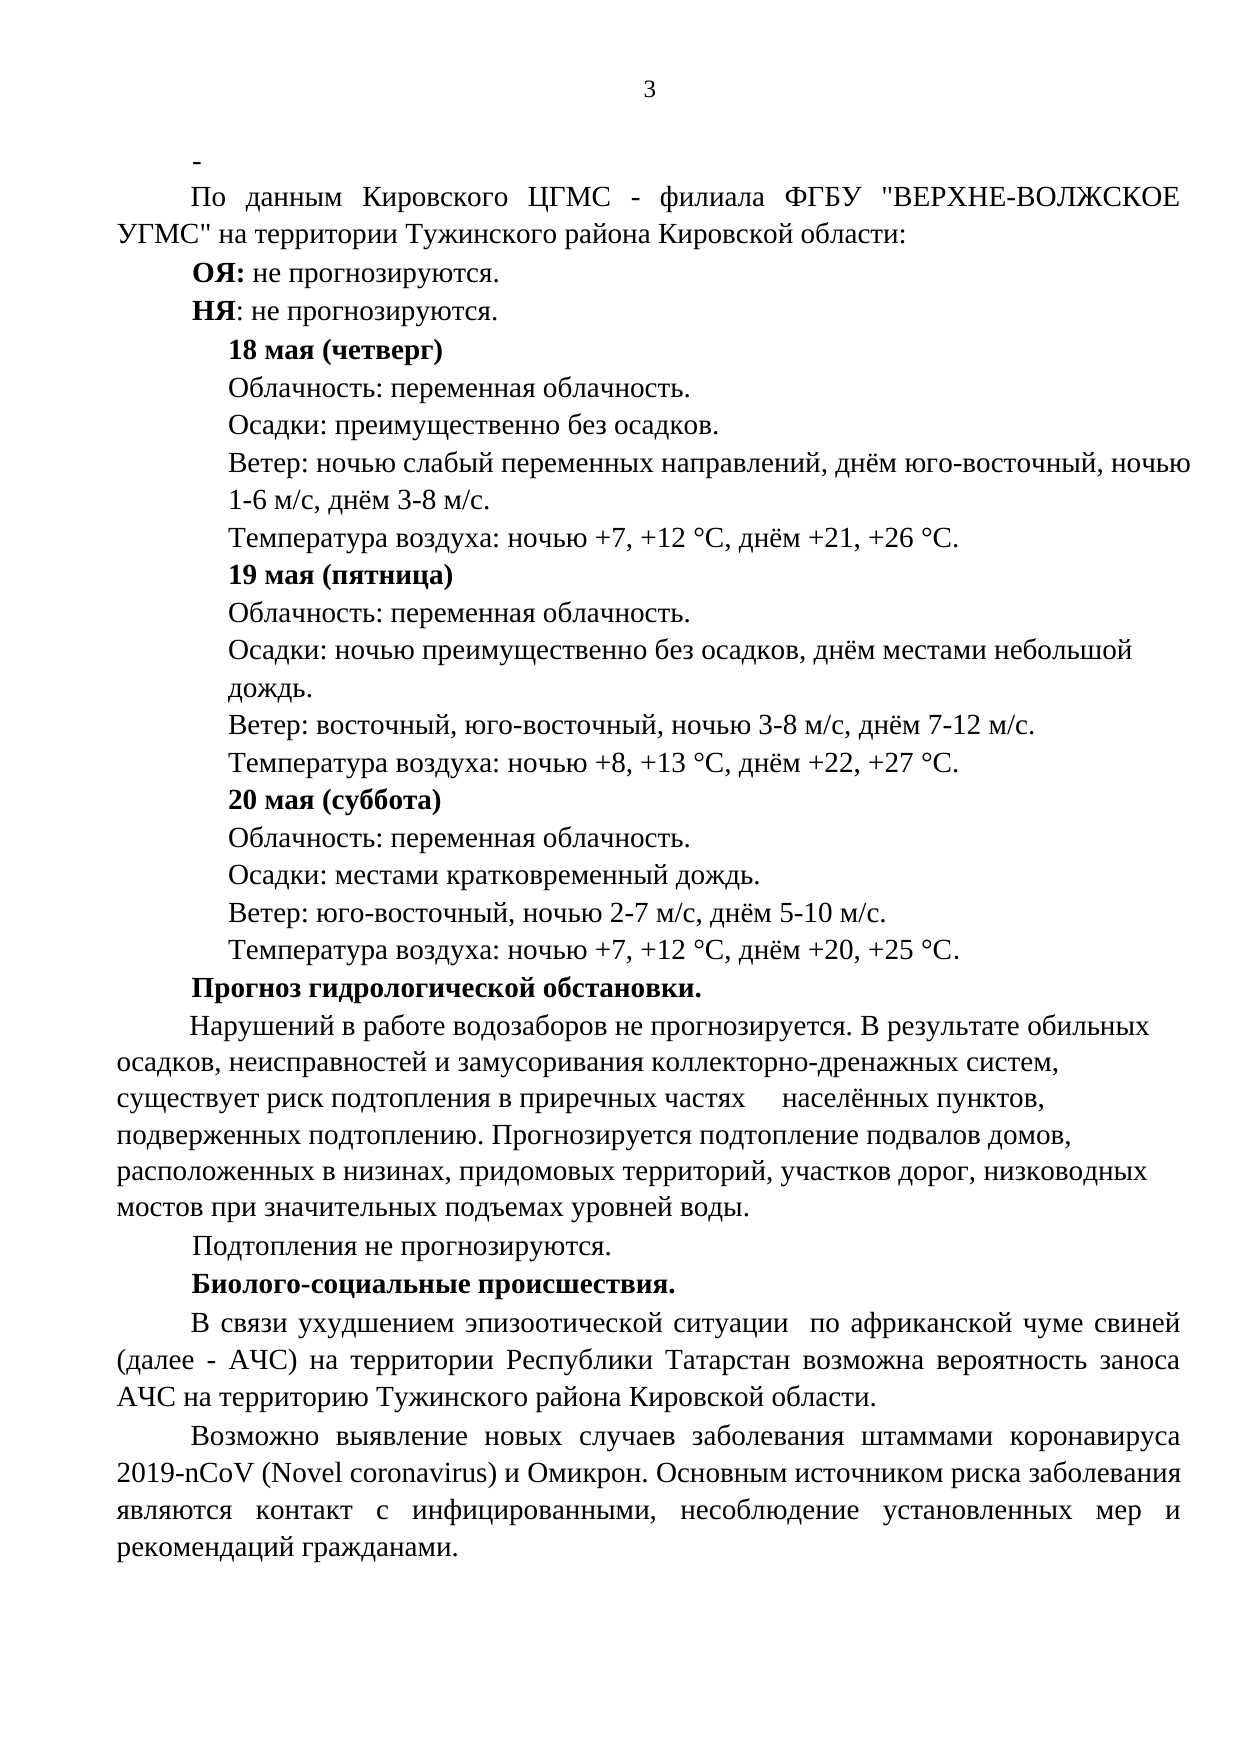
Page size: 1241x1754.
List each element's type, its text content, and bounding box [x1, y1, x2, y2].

text НЯ: не прогнозируются. [192, 293, 1182, 327]
text Возможно выявление новых случаев заболевания штаммами коронавируса 2019-nCoV (Novel coronavirus) и Омикрон. Основным источником риска заболевания являются контакт с инфицированными, несоблюдение установленных мер и рекомендаций гражданами. [116, 1418, 1182, 1563]
text Нарушений в работе водозаборов не прогнозируется. В результате обильных осадков, неисправностей и замусоривания коллекторно-дренажных систем, существует риск подтопления в приречных частях населённых пунктов, подверженных подтоплению. Прогнозируется подтопление подвалов домов, расположенных в низинах, придомовых территорий, участков дорог, низководных мостов при значительных подъемах уровней воды. [116, 1008, 1200, 1223]
text Подтопления не прогнозируются. [192, 1228, 1182, 1261]
text В связи ухудшением эпизоотической ситуации по африканской чуме свиней (далее - АЧС) на территории Республики Татарстан возможна вероятность заноса АЧС на территорию Тужинского района Кировской области. [116, 1305, 1182, 1413]
text Прогноз гидрологической обстановки. [191, 970, 1200, 1004]
text Биолого-социальные происшествия. [191, 1267, 1200, 1300]
text 18 мая (четверг) Облачность: переменная облачность. Осадки: преимущественно без осадков. Ветер: ночью слабый переменных направлений, днём юго-восточный, ночью 1-6 м/с, днём 3-8 м/с. Температура воздуха: ночью +7, +12 °C, днём +21, +26 °C. 19 мая (пятница) Облачность: переменная облачность. Осадки: ночью преимущественно без осадков, днём местами небольшой дождь. Ветер: восточный, юго-восточный, ночью 3-8 м/с, днём 7-12 м/с. Температура воздуха: ночью +8, +13 °C, днём +22, +27 °C. 20 мая (суббота) Облачность: переменная облачность. Осадки: местами кратковременный дождь. Ветер: юго-восточный, ночью 2-7 м/с, днём 5-10 м/с. Температура воздуха: ночью +7, +12 °C, днём +20, +25 °C. [228, 332, 1200, 966]
text ОЯ: не прогнозируются. [192, 255, 1182, 288]
text По данным Кировского ЦГМС - филиала ФГБУ "ВЕРХНЕ-ВОЛЖСКОЕ УГМС" на территории Тужинского района Кировской области: [116, 179, 1182, 249]
